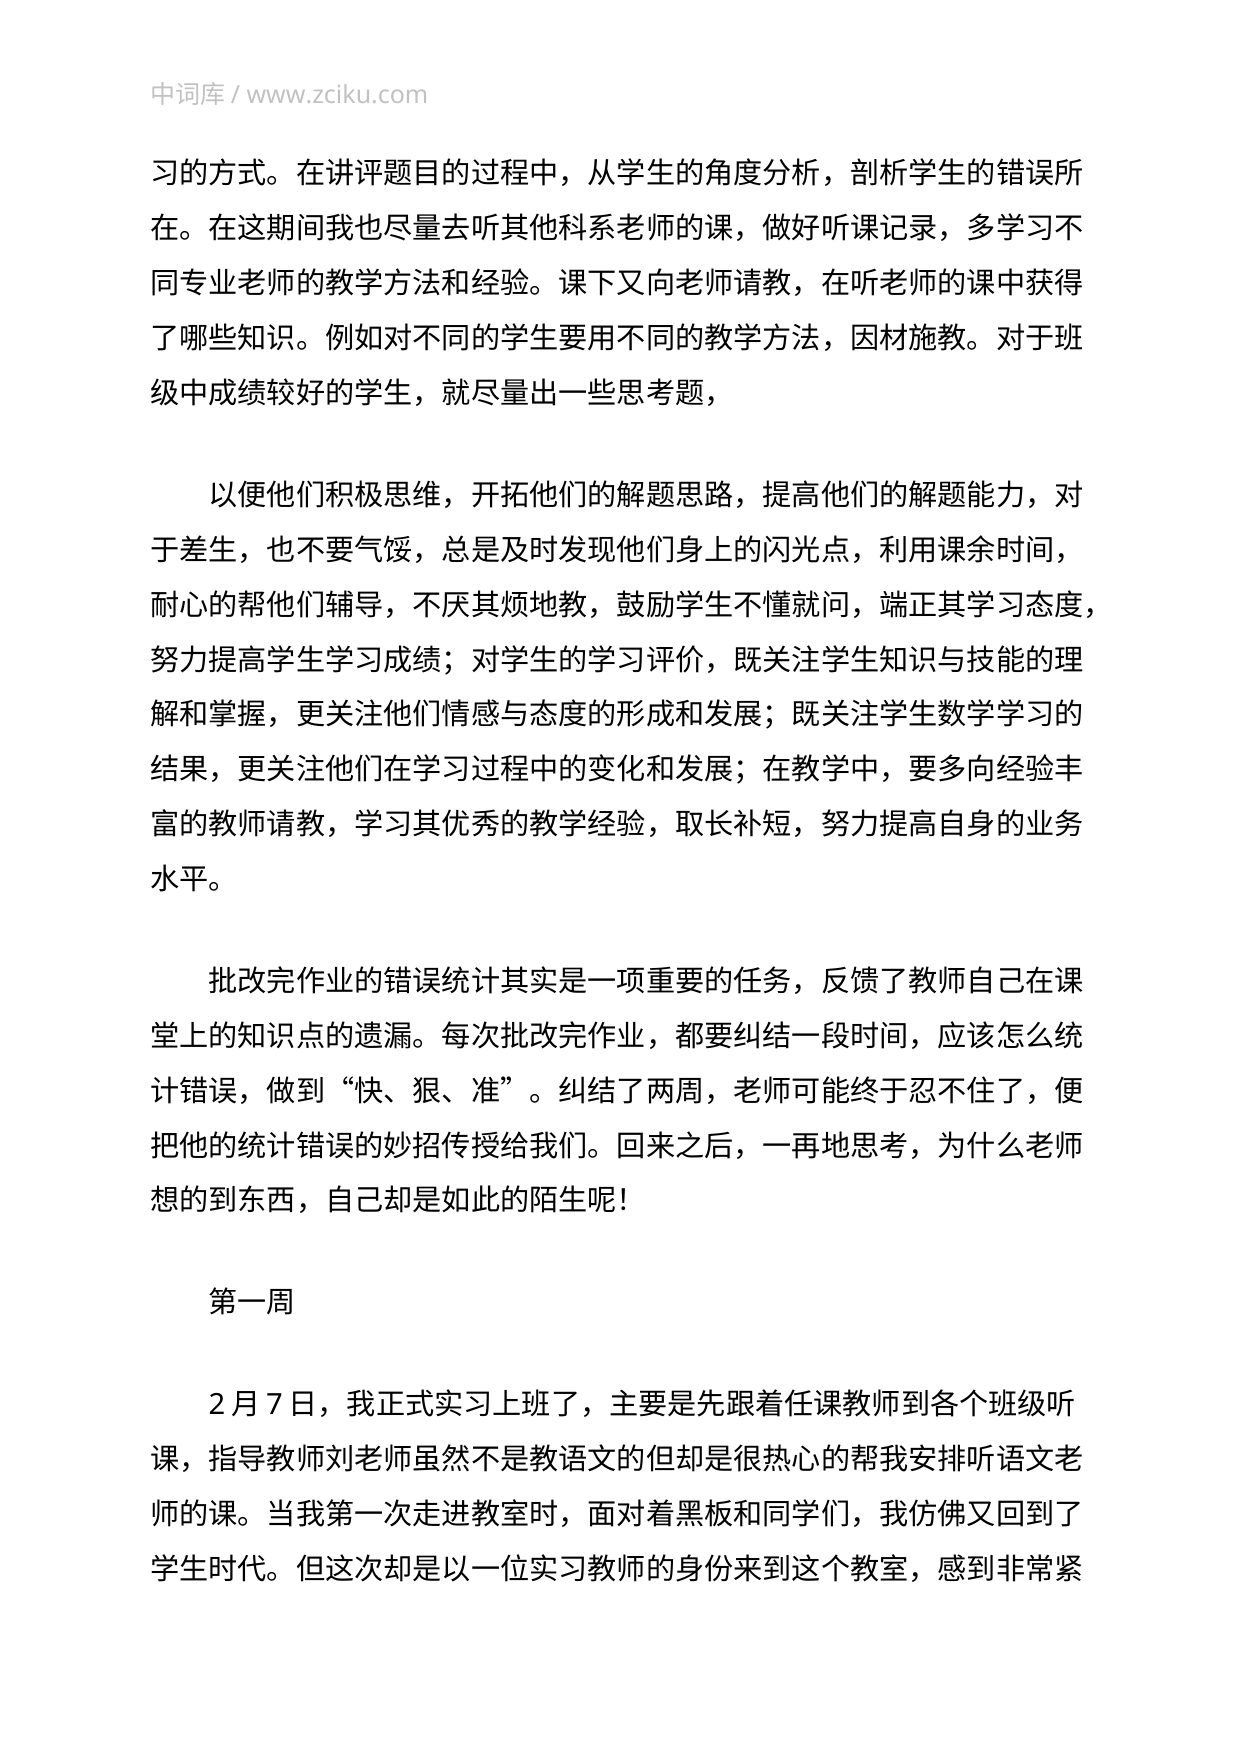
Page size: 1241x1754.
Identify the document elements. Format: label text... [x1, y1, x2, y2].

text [150, 150, 1090, 412]
text 批改完作业的错误统计其实是一项重要的任务，反馈了教师自己在课堂上的知识点的遗漏。每次批改完作业，都要纠结一段时间，应该怎么统计错误，做到“快、狠、准”。纠结了两周，老师可能终于忍不住了，便把他的统计错误的妙招传授给我们。回来之后，一再地思考，为什么老师想的到东西，自己却是如此的陌生呢！ [150, 957, 1090, 1219]
text 以便他们积极思维，开拓他们的解题思路，提高他们的解题能力，对于差生，也不要气馁，总是及时发现他们身上的闪光点，利用课余时间，耐心的帮他们辅导，不厌其烦地教，鼓励学生不懂就问，端正其学习态度，努力提高学生学习成绩；对学生的学习评价，既关注学生知识与技能的理解和掌握，更关注他们情感与态度的形成和发展；既关注学生数学学习的结果，更关注他们在学习过程中的变化和发展；在教学中，要多向经验丰富的教师请教，学习其优秀的教学经验，取长补短，努力提高自身的业务水平。 [150, 471, 1090, 898]
text 第一周 [150, 1279, 1090, 1321]
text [150, 1381, 1090, 1588]
